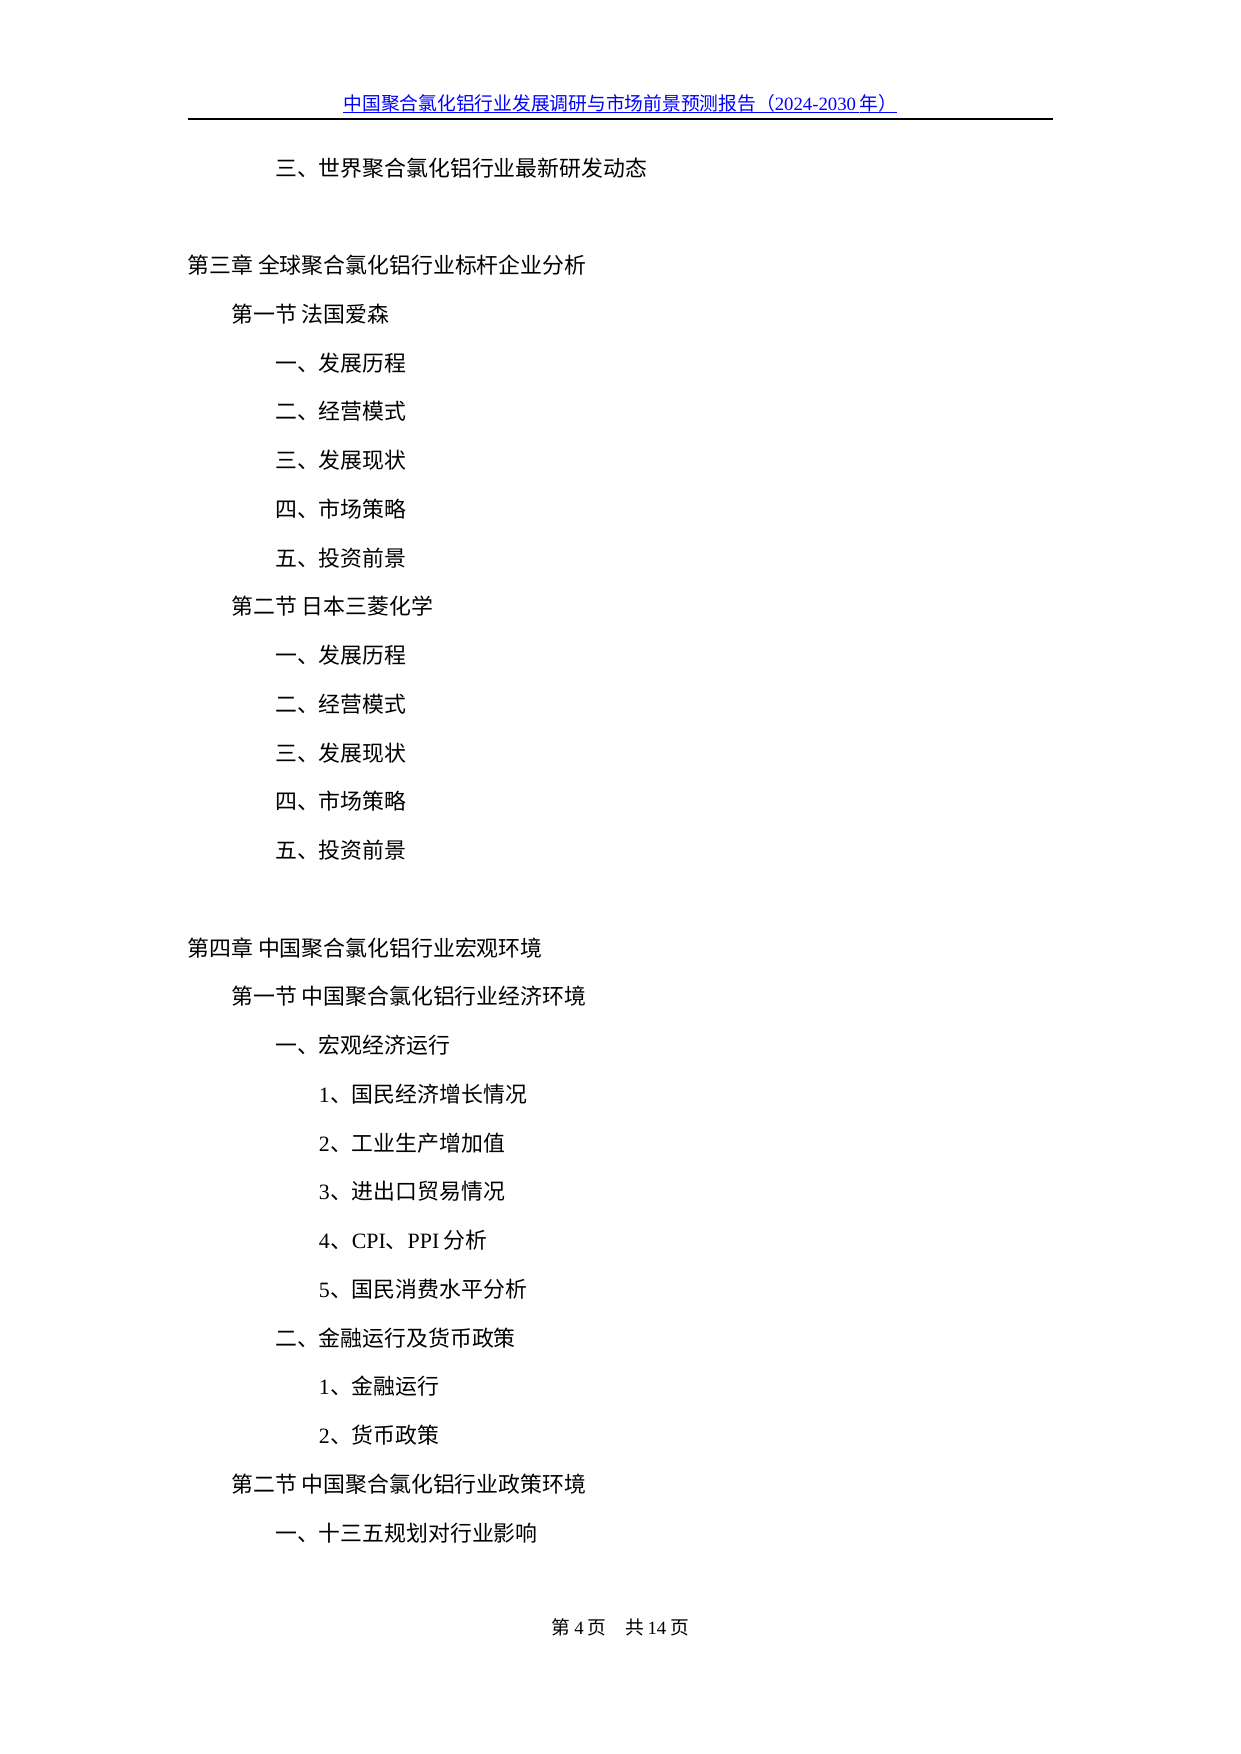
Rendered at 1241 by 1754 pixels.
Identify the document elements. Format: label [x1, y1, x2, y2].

text [187, 150, 1053, 1548]
